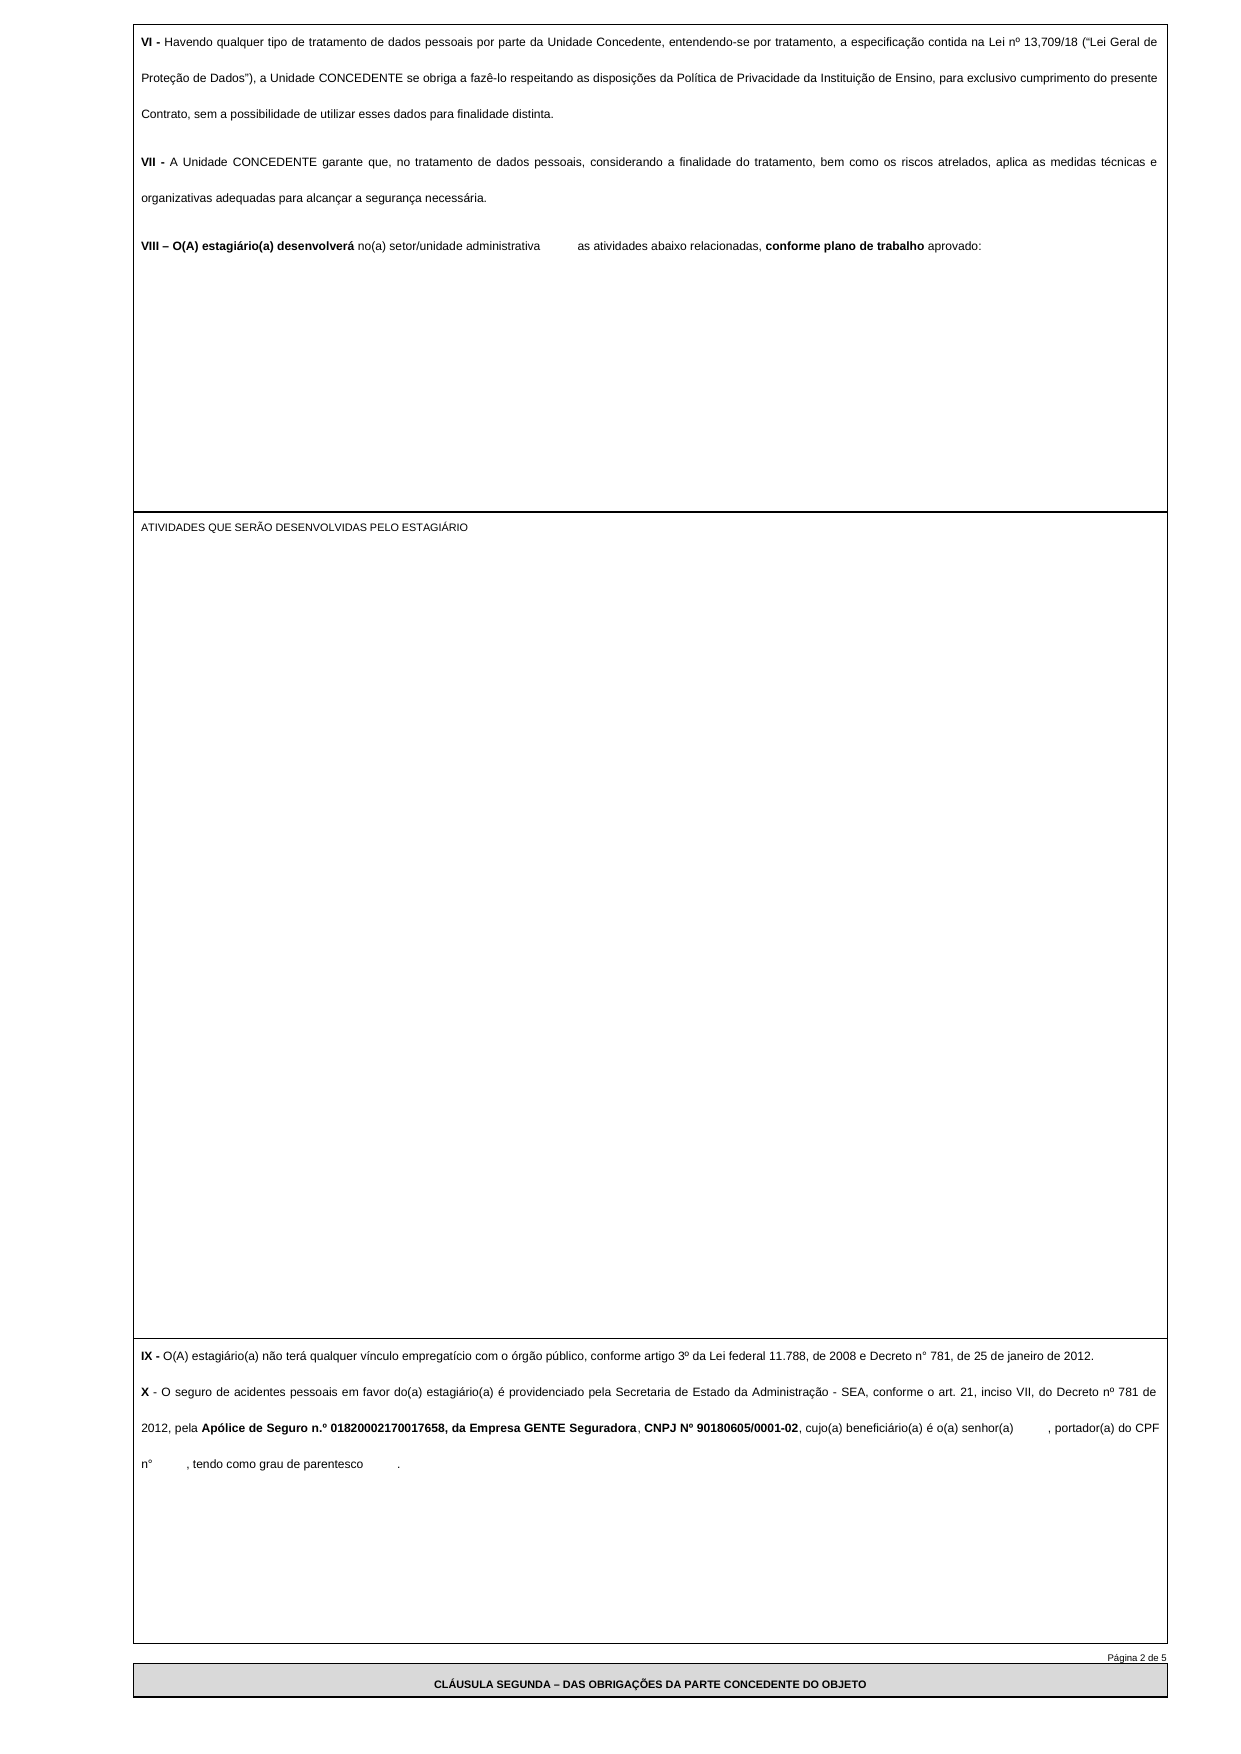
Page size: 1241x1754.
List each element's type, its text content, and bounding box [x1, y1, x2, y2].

table_header VI - Havendo qualquer tipo de tratamento de dados pessoais por parte da Unidade Concedente, entendendo-se por tratamento, a especificação contida na Lei nº 13,709/18 (“Lei Geral de Proteção de Dados”), a Unidade CONCEDENTE se obriga a fazê-lo respeitando as disposições da Política de Privacidade da Instituição de Ensino, para exclusivo cumprimento do presente Contrato, sem a possibilidade de utilizar esses dados para finalidade distinta. VII - A Unidade CONCEDENTE garante que, no tratamento de dados pessoais, considerando a finalidade do tratamento, bem como os riscos atrelados, aplica as medidas técnicas e organizativas adequadas para alcançar a segurança necessária. VIII – O(A) estagiário(a) desenvolverá no(a) setor/unidade administrativa as atividades abaixo relacionadas, conforme plano de trabalho aprovado: [134, 25, 1167, 511]
table_cell IX - O(A) estagiário(a) não terá qualquer vínculo empregatício com o órgão público, conforme artigo 3º da Lei federal 11.788, de 2008 e Decreto n° 781, de 25 de janeiro de 2012. X - O seguro de acidentes pessoais em favor do(a) estagiário(a) é providenciado pela Secretaria de Estado da Administração - SEA, conforme o art. 21, inciso VII, do Decreto nº 781 de 2012, pela Apólice de Seguro n.º 01820002170017658, da Empresa GENTE Seguradora, CNPJ Nº 90180605/0001-02, cujo(a) beneficiário(a) é o(a) senhor(a) , portador(a) do CPF n° , tendo como grau de parentesco . [134, 1339, 1167, 1643]
table_cell ATIVIDADES QUE SERÃO DESENVOLVIDAS PELO ESTAGIÁRIO [134, 513, 1167, 1338]
table_header CLÁUSULA SEGUNDA – DAS OBRIGAÇÕES DA PARTE CONCEDENTE DO OBJETO [134, 1664, 1167, 1696]
text Página 2 de 5 [148, 1644, 1166, 1663]
